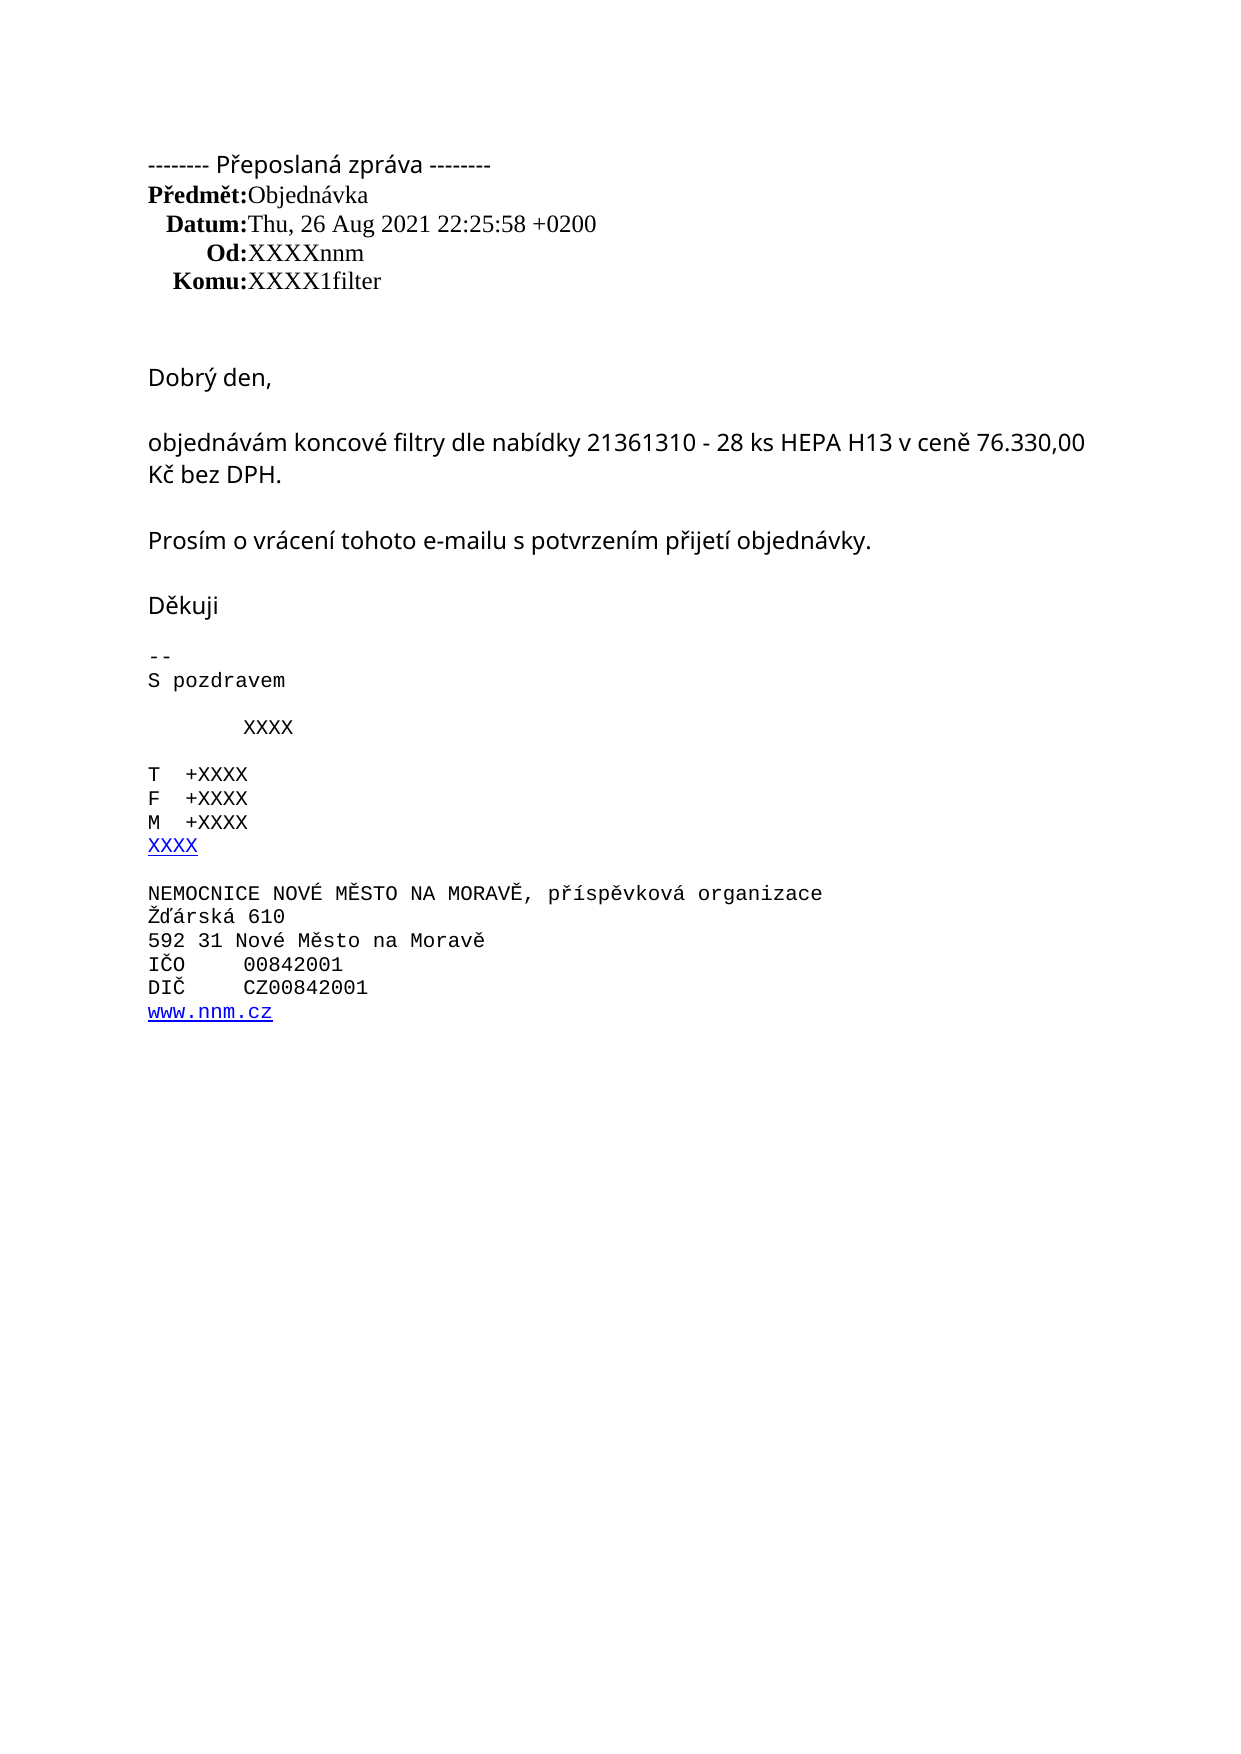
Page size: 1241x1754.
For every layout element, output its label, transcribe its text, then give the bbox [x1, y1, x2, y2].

table_header Předmět: [148, 180, 248, 209]
table_cell Komu: [148, 266, 248, 295]
text T +XXXX [148, 764, 1093, 788]
text -- [148, 646, 1093, 670]
text NEMOCNICE NOVÉ MĚSTO NA MORAVĚ, příspěvková organizace [148, 883, 1093, 906]
table_header Objednávka [248, 180, 596, 209]
text XXXX [148, 835, 1093, 859]
text DIČ CZ00842001 [148, 977, 1093, 1001]
text IČO 00842001 [148, 954, 1093, 977]
text -------- Přeposlaná zpráva -------- [148, 148, 1093, 180]
table_cell XXXX1filter [248, 266, 596, 295]
table_cell Od: [148, 238, 248, 266]
text XXXX [148, 717, 1093, 741]
text Žďárská 610 [148, 906, 1093, 930]
text F +XXXX [148, 788, 1093, 812]
text 592 31 Nové Město na Moravě [148, 930, 1093, 954]
table_cell Thu, 26 Aug 2021 22:25:58 +0200 [248, 209, 596, 238]
text S pozdravem [148, 670, 1093, 693]
text www.nnm.cz [148, 1001, 1093, 1024]
table_cell Datum: [148, 209, 248, 238]
text Dobrý den, objednávám koncové filtry dle nabídky 21361310 - 28 ks HEPA H13 v ceně 76.330,00 Kč bez DPH. Prosím o vrácení tohoto e-mailu s potvrzením přijetí objednávky. Děkuji [148, 295, 1093, 621]
table_cell XXXXnnm [248, 238, 596, 266]
text M +XXXX [148, 812, 1093, 835]
